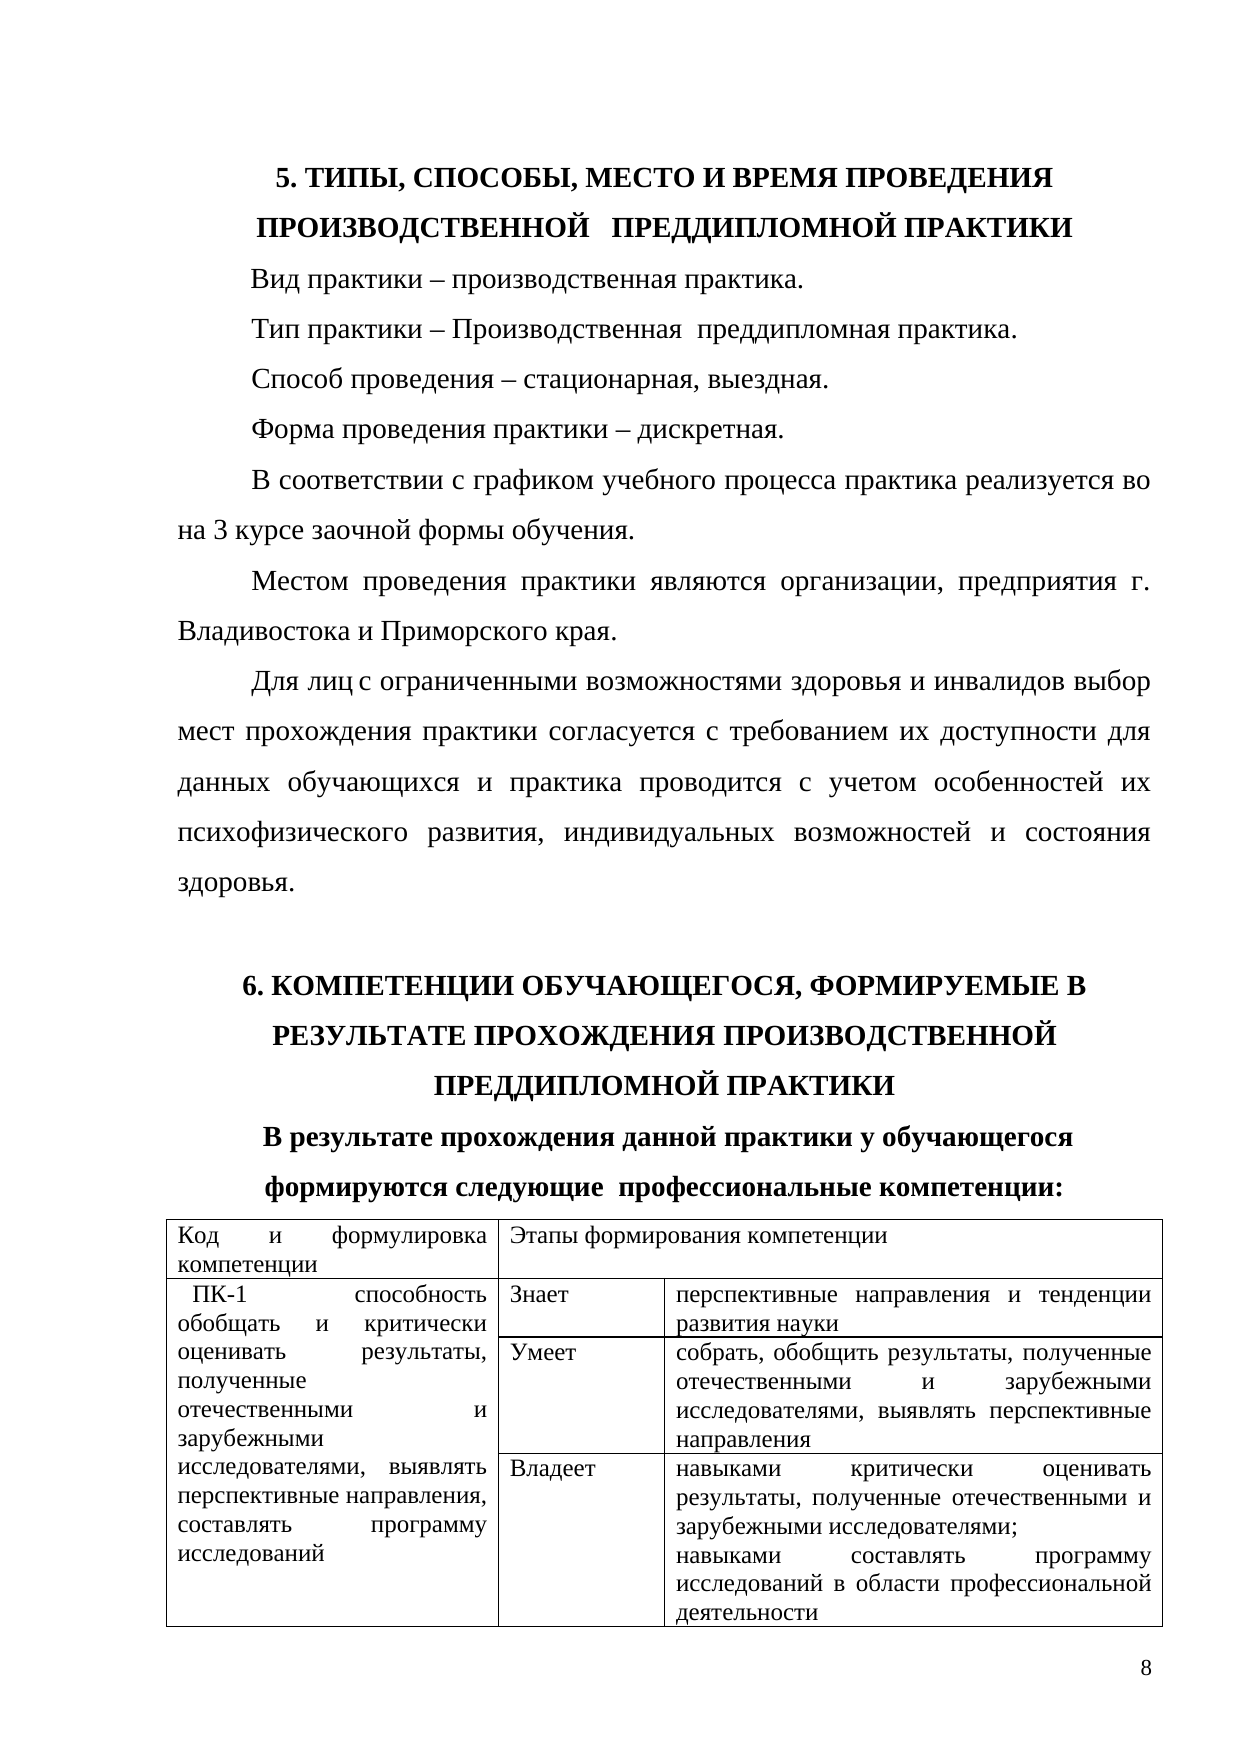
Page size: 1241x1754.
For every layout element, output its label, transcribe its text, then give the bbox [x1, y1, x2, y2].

table_cell Знает [499, 1279, 664, 1336]
text Способ проведения – стационарная, выездная. [177, 361, 1152, 395]
text Местом проведения практики являются организации, предприятия г. Владивостока и Приморского края. [177, 563, 1152, 646]
table_cell Умеет [499, 1338, 664, 1452]
text В соответствии с графиком учебного процесса практика реализуется во на 3 курсе заочной формы обучения. [177, 462, 1152, 546]
table_header Код и формулировка компетенции [167, 1220, 498, 1278]
table_cell Владеет [499, 1454, 664, 1626]
text Для лиц с ограниченными возможностями здоровья и инвалидов выбор мест прохождения практики согласуется с требованием их доступности для данных обучающихся и практика проводится с учетом особенностей их психофизического развития, индивидуальных возможностей и состояния здоровья. [177, 663, 1152, 898]
table_cell собрать, обобщить результаты, полученные отечественными и зарубежными исследователями, выявлять перспективные направления [665, 1338, 1162, 1452]
subtitle 6. КОМПЕТЕНЦИИ ОБУЧАЮЩЕГОСЯ, ФОРМИРУЕМЫЕ В РЕЗУЛЬТАТЕ ПРОХОЖДЕНИЯ ПРОИЗВОДСТВЕННОЙ ПРЕДДИПЛОМНОЙ ПРАКТИКИ [177, 968, 1152, 1102]
text Тип практики – Производственная преддипломная практика. [177, 311, 1152, 344]
subtitle В результате прохождения данной практики у обучающегося формируются следующие профессиональные компетенции: [177, 1119, 1152, 1203]
table_header Этапы формирования компетенции [499, 1220, 1162, 1278]
subtitle 5. ТИПЫ, СПОСОБЫ, МЕСТО И ВРЕМЯ ПРОВЕДЕНИЯ ПРОИЗВОДСТВЕННОЙ ПРЕДДИПЛОМНОЙ ПРАКТИКИ [177, 160, 1152, 244]
table_cell ПК-1 способность обобщать и критически оценивать результаты, полученные отечественными и зарубежными исследователями, выявлять перспективные направления, составлять программу исследований [167, 1279, 498, 1626]
table_cell перспективные направления и тенденции развития науки [665, 1279, 1162, 1336]
text Форма проведения практики – дискретная. [177, 412, 1152, 445]
subtitle Вид практики – производственная практика. [177, 261, 1152, 294]
table_cell навыками критически оценивать результаты, полученные отечественными и зарубежными исследователями; навыками составлять программу исследований в области профессиональной деятельности [665, 1454, 1162, 1626]
